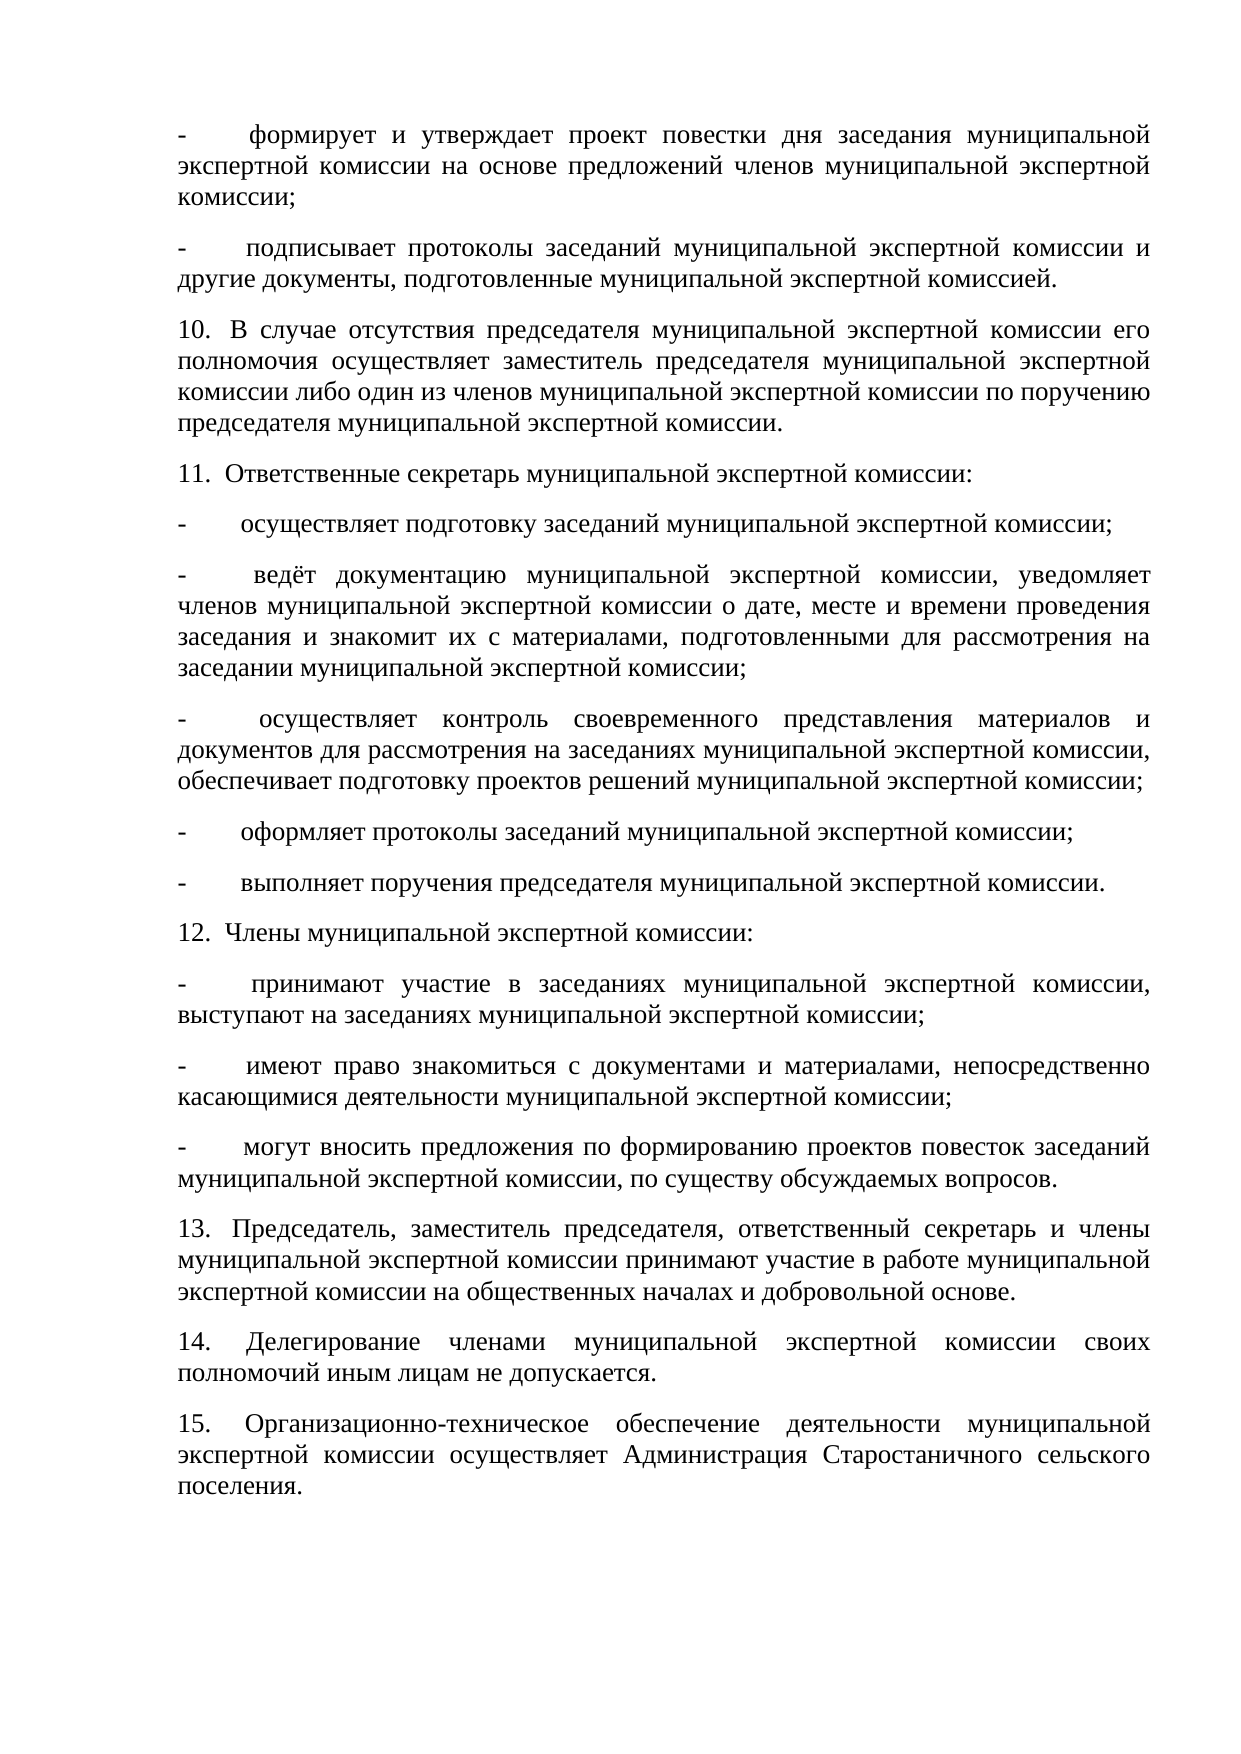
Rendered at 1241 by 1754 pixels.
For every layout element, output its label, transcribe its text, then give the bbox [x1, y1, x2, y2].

text - оформляет протоколы заседаний муниципальной экспертной комиссии; [177, 815, 1152, 846]
text - ведёт документацию муниципальной экспертной комиссии, уведомляет членов муниципальной экспертной комиссии о дате, месте и времени проведения заседания и знакомит их с материалами, подготовленными для рассмотрения на заседании муниципальной экспертной комиссии; [177, 558, 1152, 683]
text - выполняет поручения председателя муниципальной экспертной комиссии. [177, 866, 1152, 897]
text - осуществляет контроль своевременного представления материалов и документов для рассмотрения на заседаниях муниципальной экспертной комиссии, обеспечивает подготовку проектов решений муниципальной экспертной комиссии; [177, 702, 1152, 796]
text - осуществляет подготовку заседаний муниципальной экспертной комиссии; [177, 507, 1152, 539]
text 11. Ответственные секретарь муниципальной экспертной комиссии: [177, 457, 1152, 488]
text 10. В случае отсутствия председателя муниципальной экспертной комиссии его полномочия осуществляет заместитель председателя муниципальной экспертной комиссии либо один из членов муниципальной экспертной комиссии по поручению председателя муниципальной экспертной комиссии. [177, 313, 1152, 437]
text 14. Делегирование членами муниципальной экспертной комиссии своих полномочий иным лицам не допускается. [177, 1325, 1152, 1387]
text - принимают участие в заседаниях муниципальной экспертной комиссии, выступают на заседаниях муниципальной экспертной комиссии; [177, 967, 1152, 1029]
text - подписывает протоколы заседаний муниципальной экспертной комиссии и другие документы, подготовленные муниципальной экспертной комиссией. [177, 231, 1152, 293]
text 15. Организационно-техническое обеспечение деятельности муниципальной экспертной комиссии осуществляет Администрация Старостаничного сельского поселения. [177, 1407, 1152, 1500]
text 12. Члены муниципальной экспертной комиссии: [177, 916, 1152, 947]
text - могут вносить предложения по формированию проектов повесток заседаний муниципальной экспертной комиссии, по существу обсуждаемых вопросов. [177, 1131, 1152, 1193]
text - формирует и утверждает проект повестки дня заседания муниципальной экспертной комиссии на основе предложений членов муниципальной экспертной комиссии; [177, 118, 1152, 212]
text - имеют право знакомиться с документами и материалами, непосредственно касающимися деятельности муниципальной экспертной комиссии; [177, 1049, 1152, 1111]
text 13. Председатель, заместитель председателя, ответственный секретарь и члены муниципальной экспертной комиссии принимают участие в работе муниципальной экспертной комиссии на общественных началах и добровольной основе. [177, 1212, 1152, 1306]
